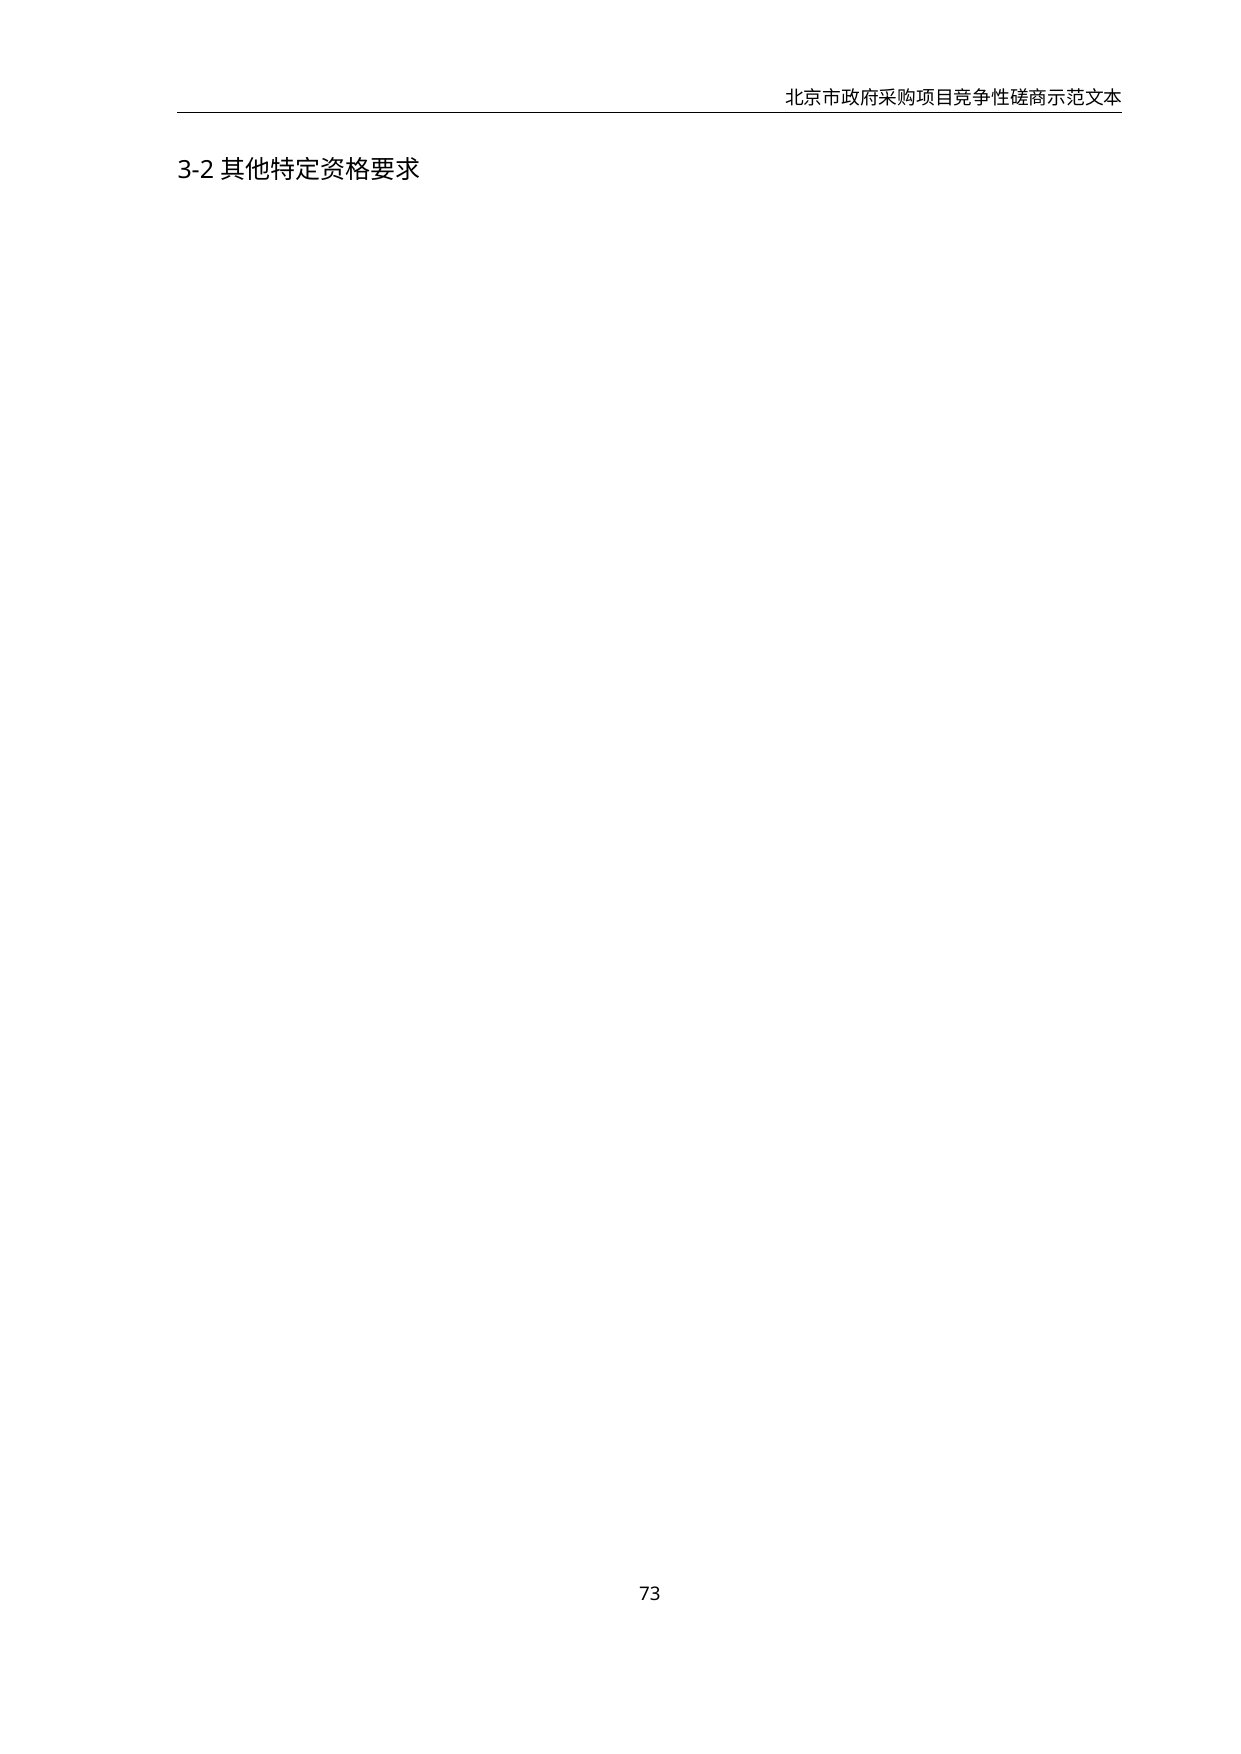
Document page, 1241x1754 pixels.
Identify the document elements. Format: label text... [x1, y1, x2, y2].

subtitle 3-2 其他特定资格要求 [177, 149, 1122, 185]
